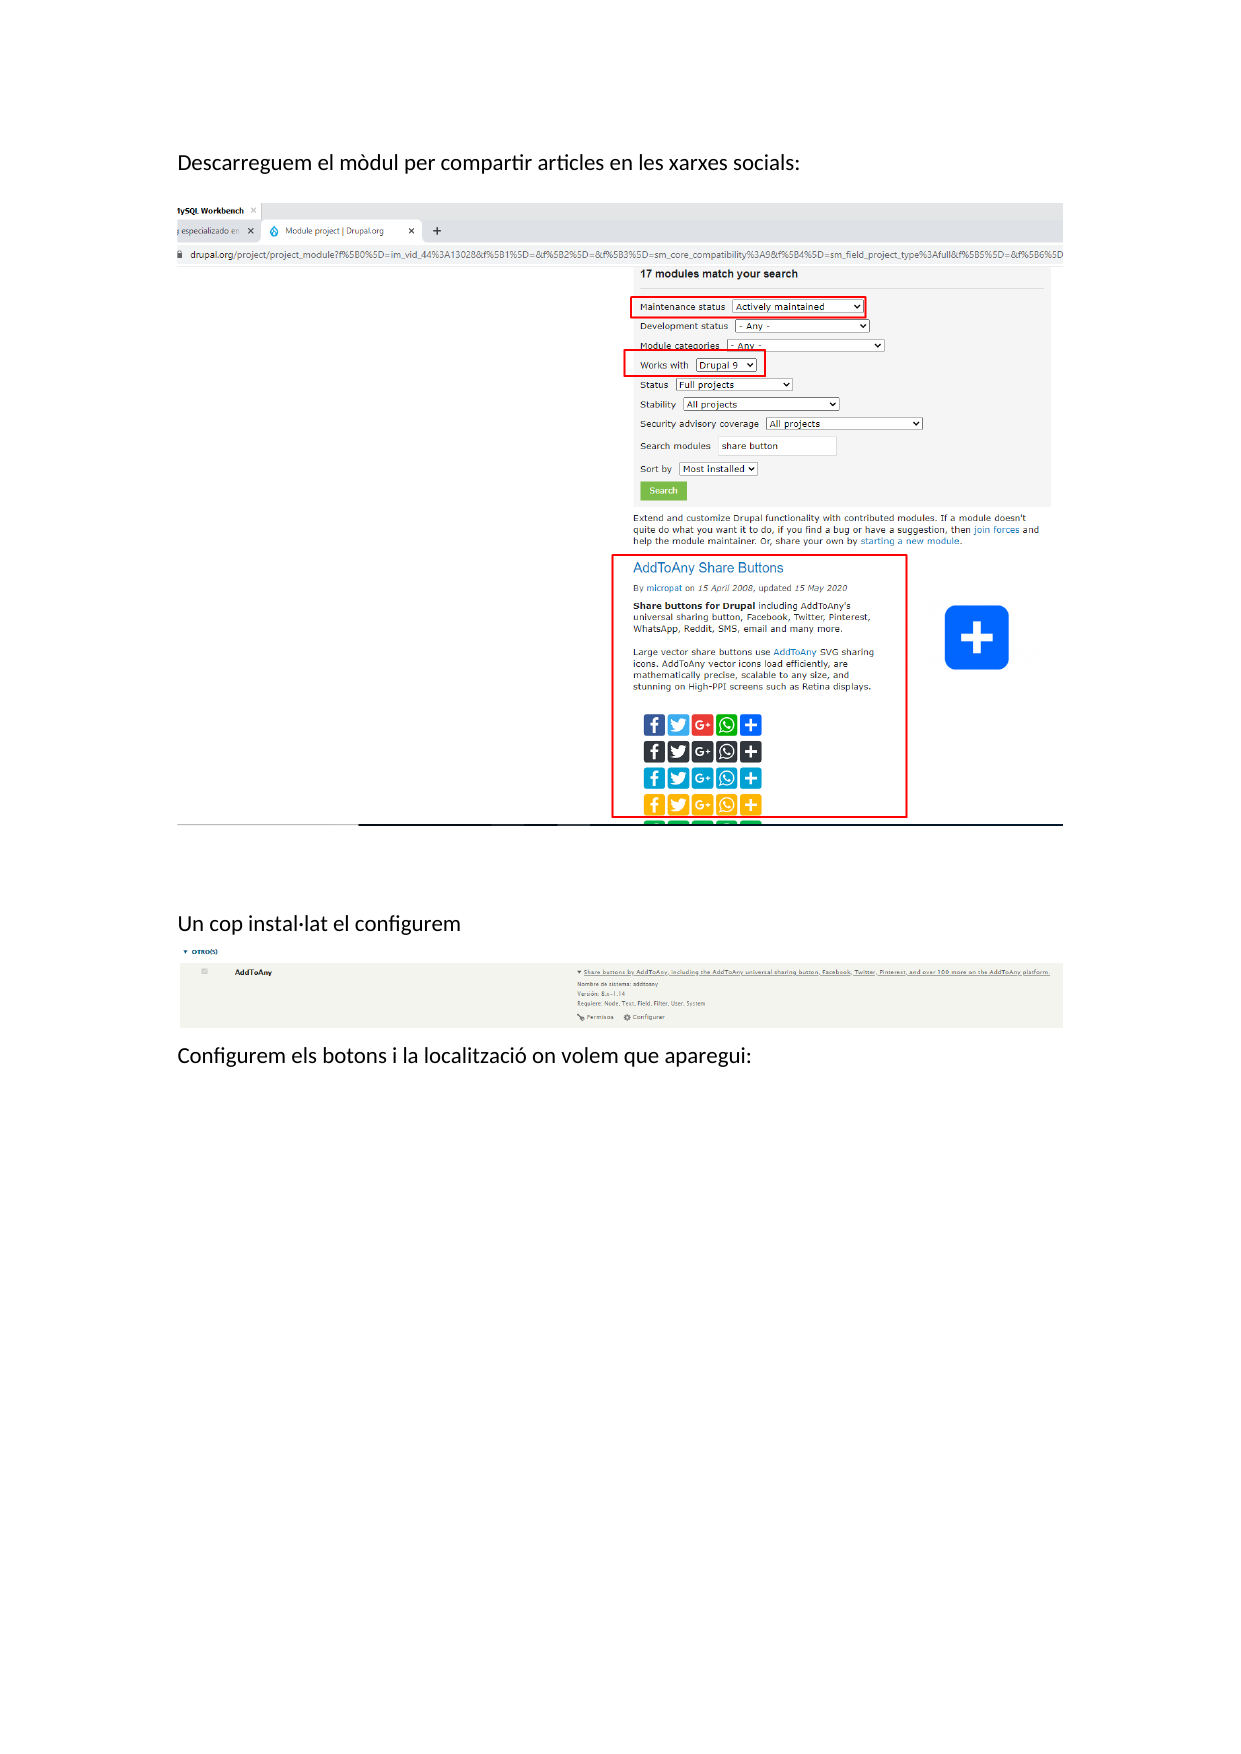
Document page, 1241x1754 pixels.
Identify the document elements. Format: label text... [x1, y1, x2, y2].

text Descarreguem el mòdul per compartir articles en les xarxes socials: [177, 148, 1063, 176]
picture [177, 937, 1063, 1042]
text Configurem els botons i la localització on volem que aparegui: [177, 1042, 1063, 1069]
text Un cop instal·lat el configurem [177, 909, 1063, 937]
picture [177, 203, 1063, 826]
